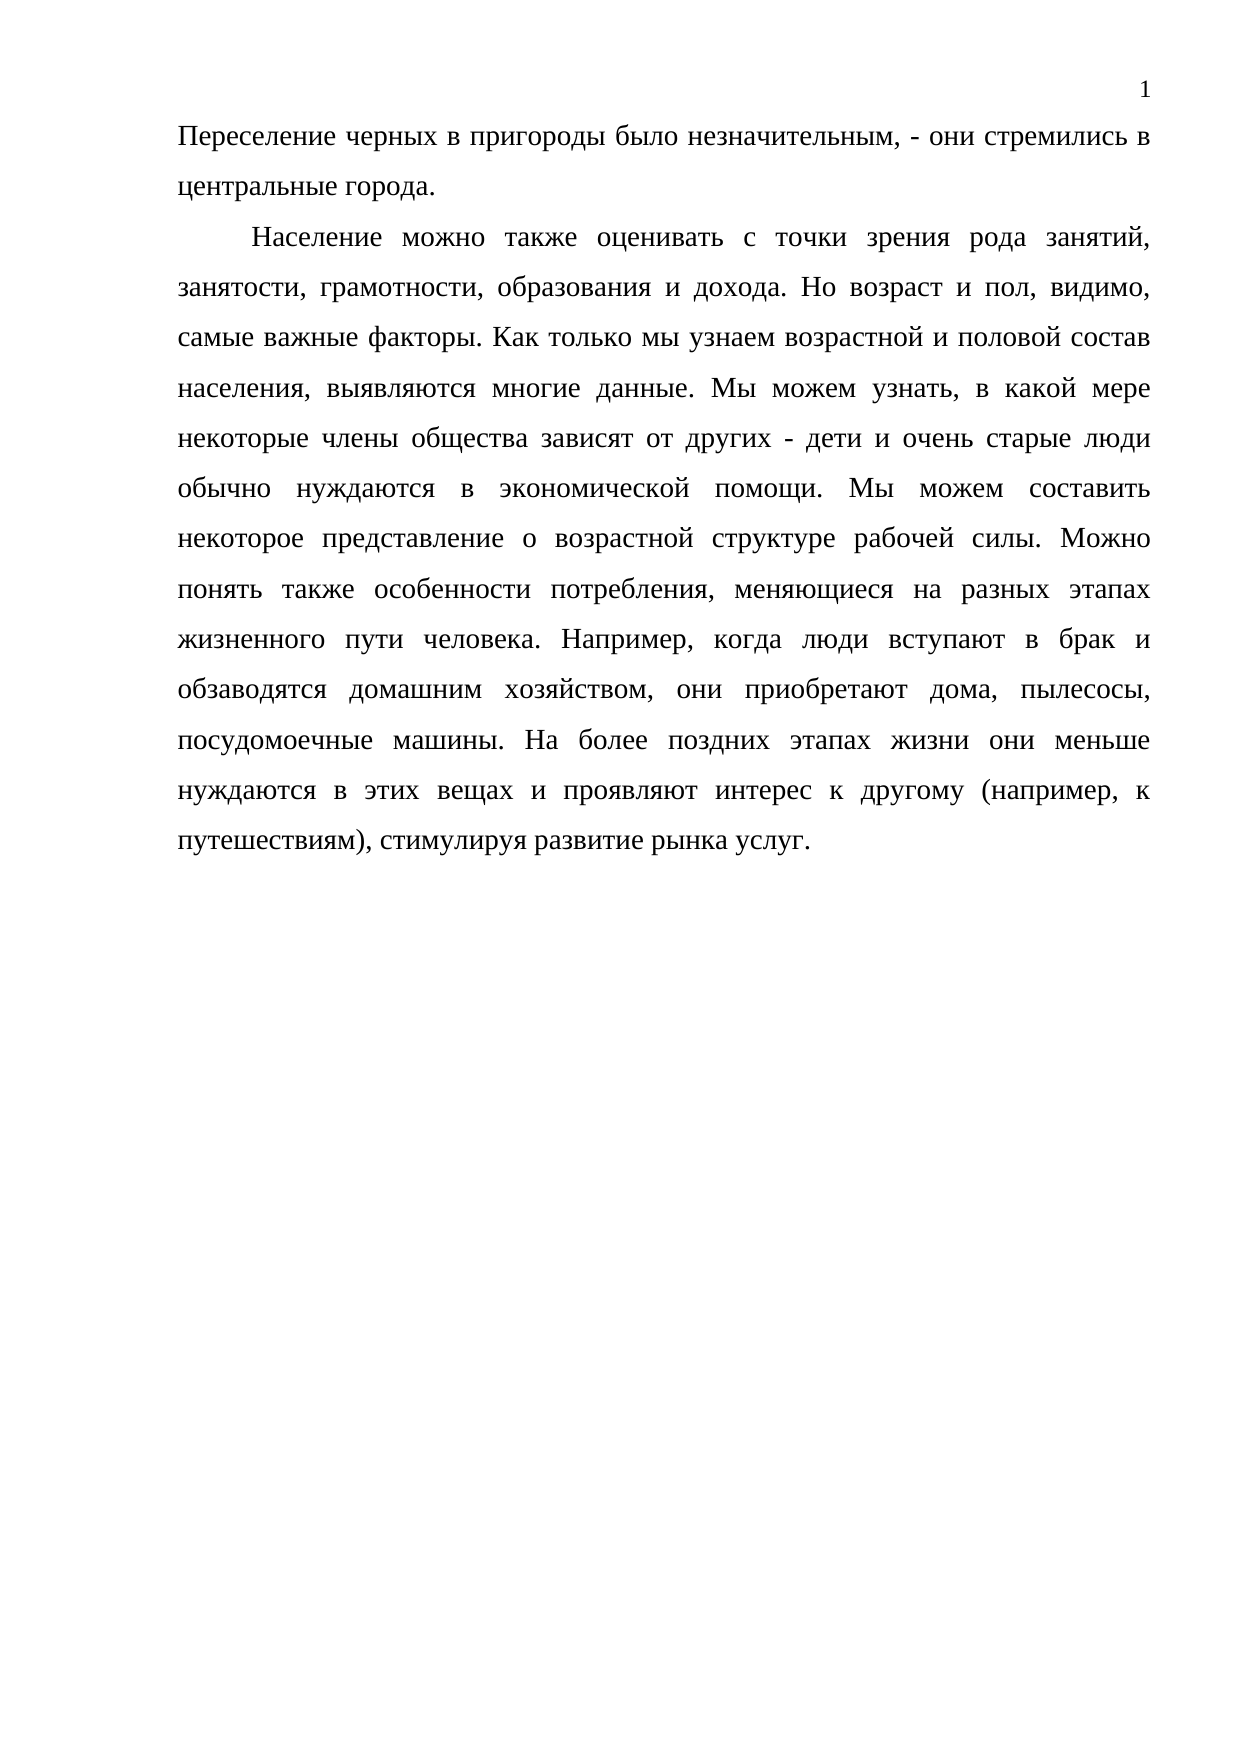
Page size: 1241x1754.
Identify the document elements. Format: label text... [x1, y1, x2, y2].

text Население можно также оценивать с точки зрения рода занятий, занятости, грамотности, образования и дохода. Но возраст и пол, видимо, самые важные факторы. Как только мы узнаем возрастной и половой состав населения, выявляются многие данные. Мы можем узнать, в какой мере некоторые члены общества зависят от других - дети и очень старые люди обычно нуждаются в экономической помощи. Мы можем составить некоторое представление о возрастной структуре рабочей силы. Можно понять также особенности потребления, меняющиеся на разных этапах жизненного пути человека. Например, когда люди вступают в брак и обзаводятся домашним хозяйством, они приобретают дома, пылесосы, посудомоечные машины. На более поздних этапах жизни они меньше нуждаются в этих вещах и проявляют интерес к другому (например, к путешествиям), стимулируя развитие рынка услуг. [177, 219, 1152, 856]
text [177, 118, 1152, 202]
